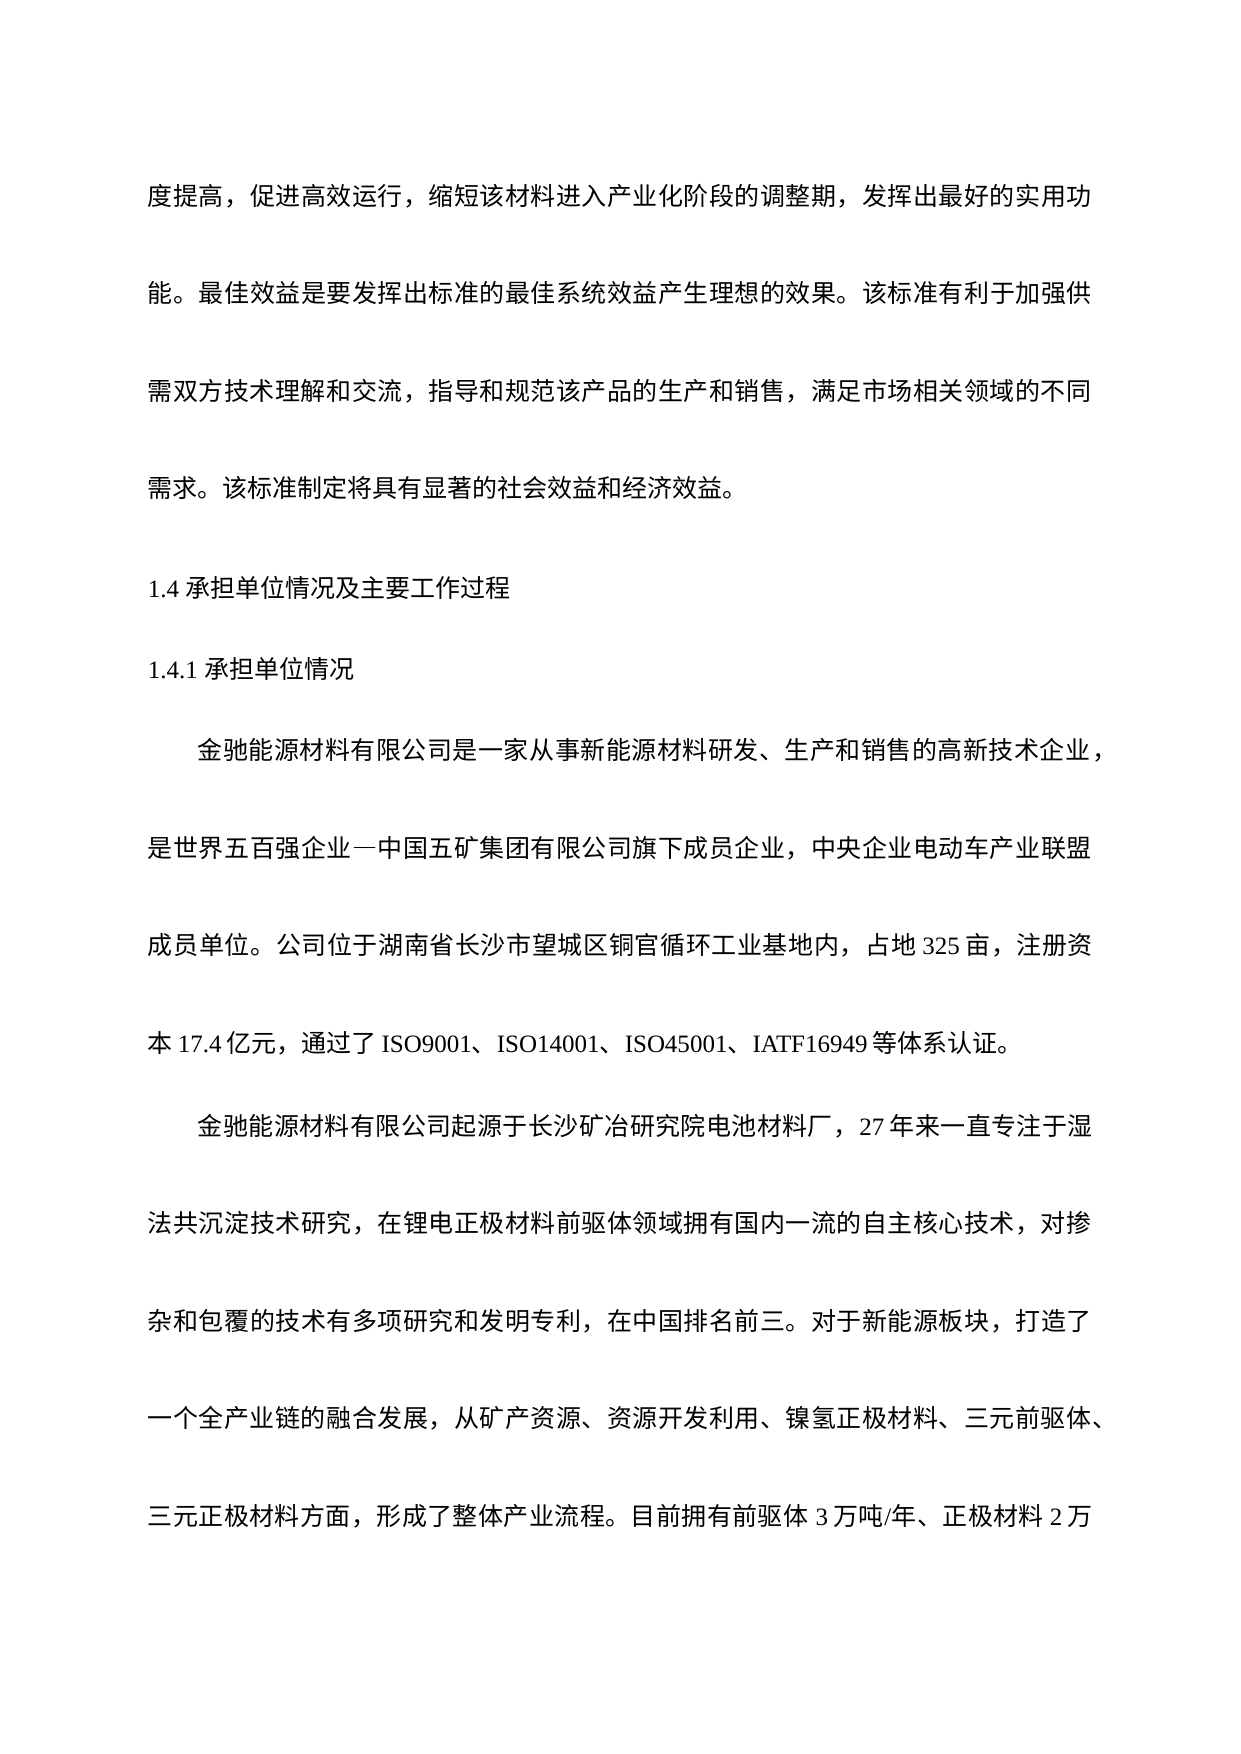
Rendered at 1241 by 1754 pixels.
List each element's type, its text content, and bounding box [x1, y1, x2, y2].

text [148, 1092, 1093, 1547]
text 1.4.1 承担单位情况 [148, 635, 1093, 700]
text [148, 162, 1093, 519]
text 金驰能源材料有限公司是一家从事新能源材料研发、生产和销售的高新技术企业，是世界五百强企业—中国五矿集团有限公司旗下成员企业，中央企业电动车产业联盟成员单位。公司位于湖南省长沙市望城区铜官循环工业基地内，占地325亩，注册资本17.4亿元，通过了ISO9001、ISO14001、ISO45001、IATF16949等体系认证。 [148, 716, 1093, 1074]
text 1.4 承担单位情况及主要工作过程 [148, 554, 1093, 619]
